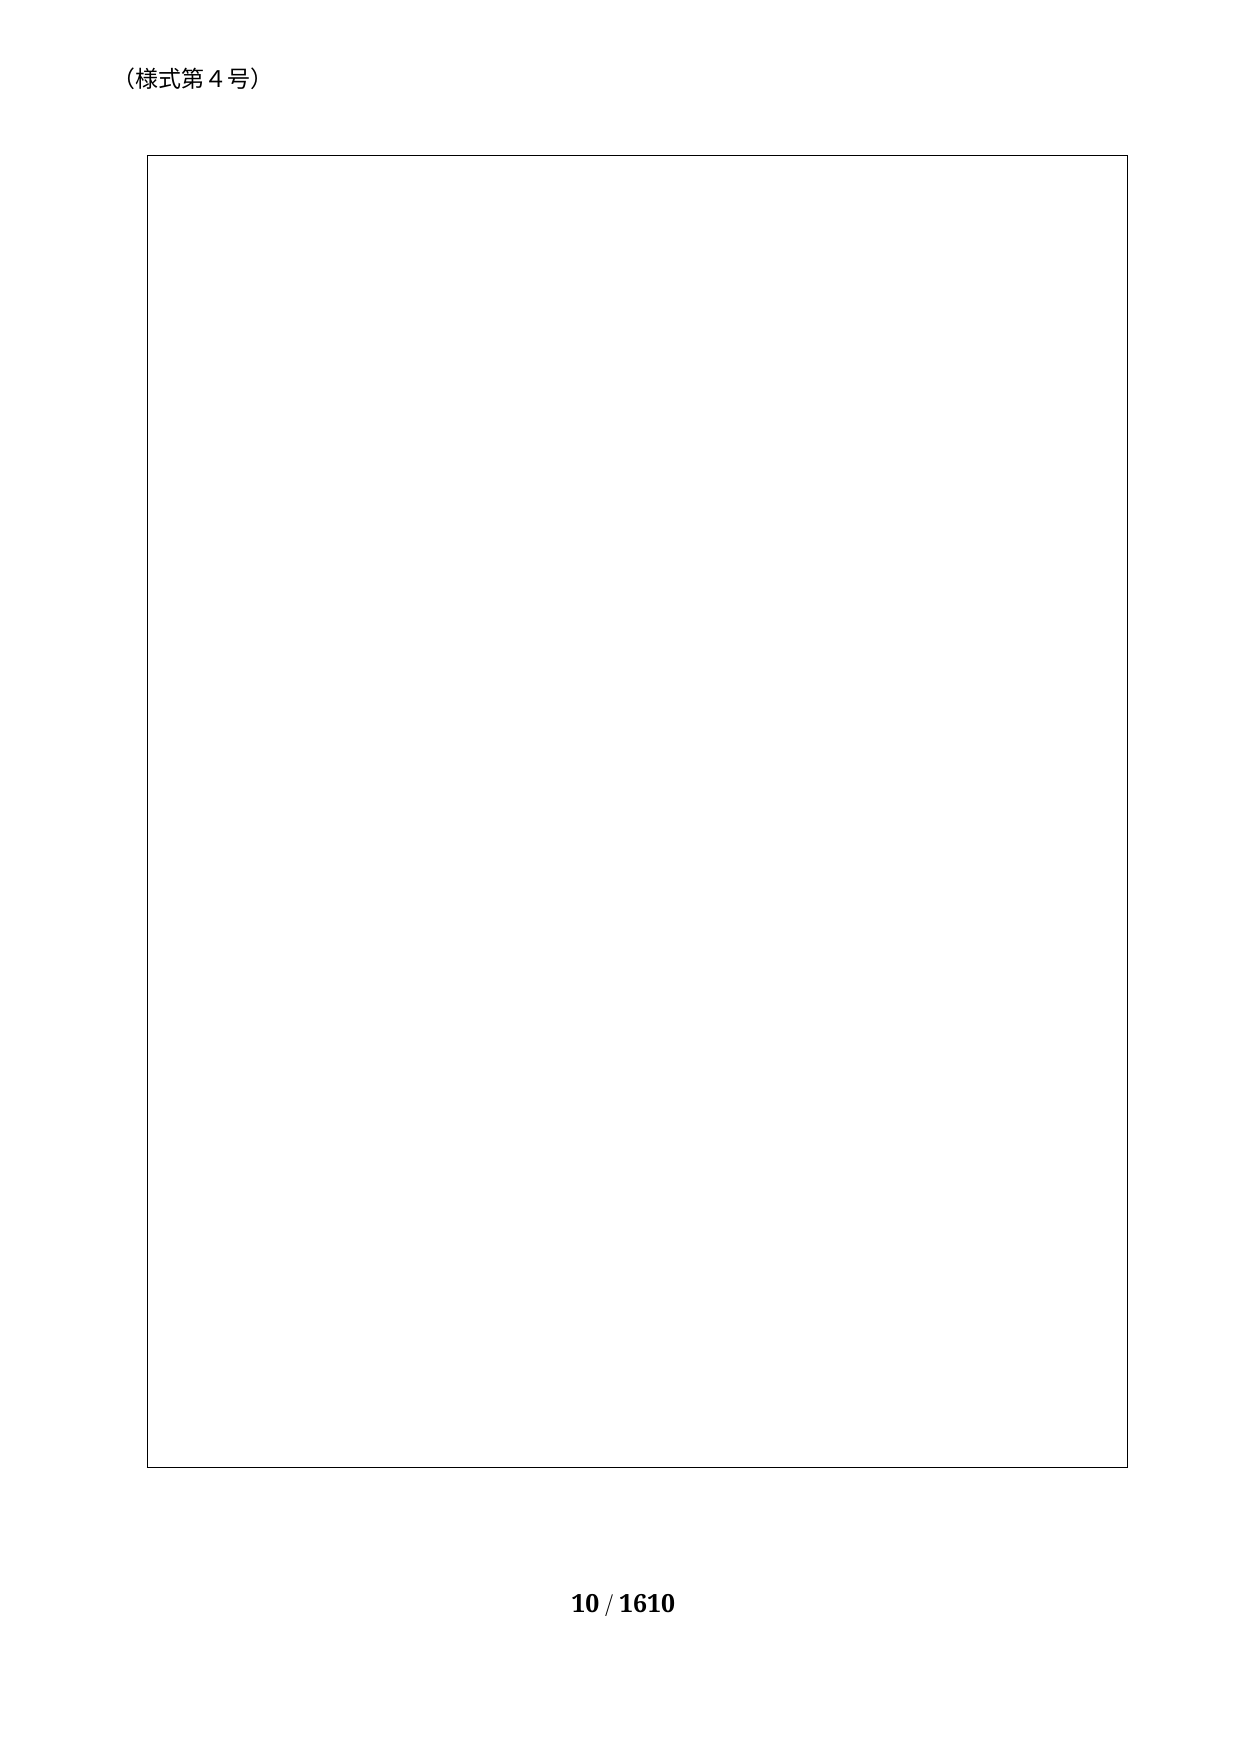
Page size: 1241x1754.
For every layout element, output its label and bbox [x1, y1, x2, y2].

table_cell [148, 156, 1127, 1467]
